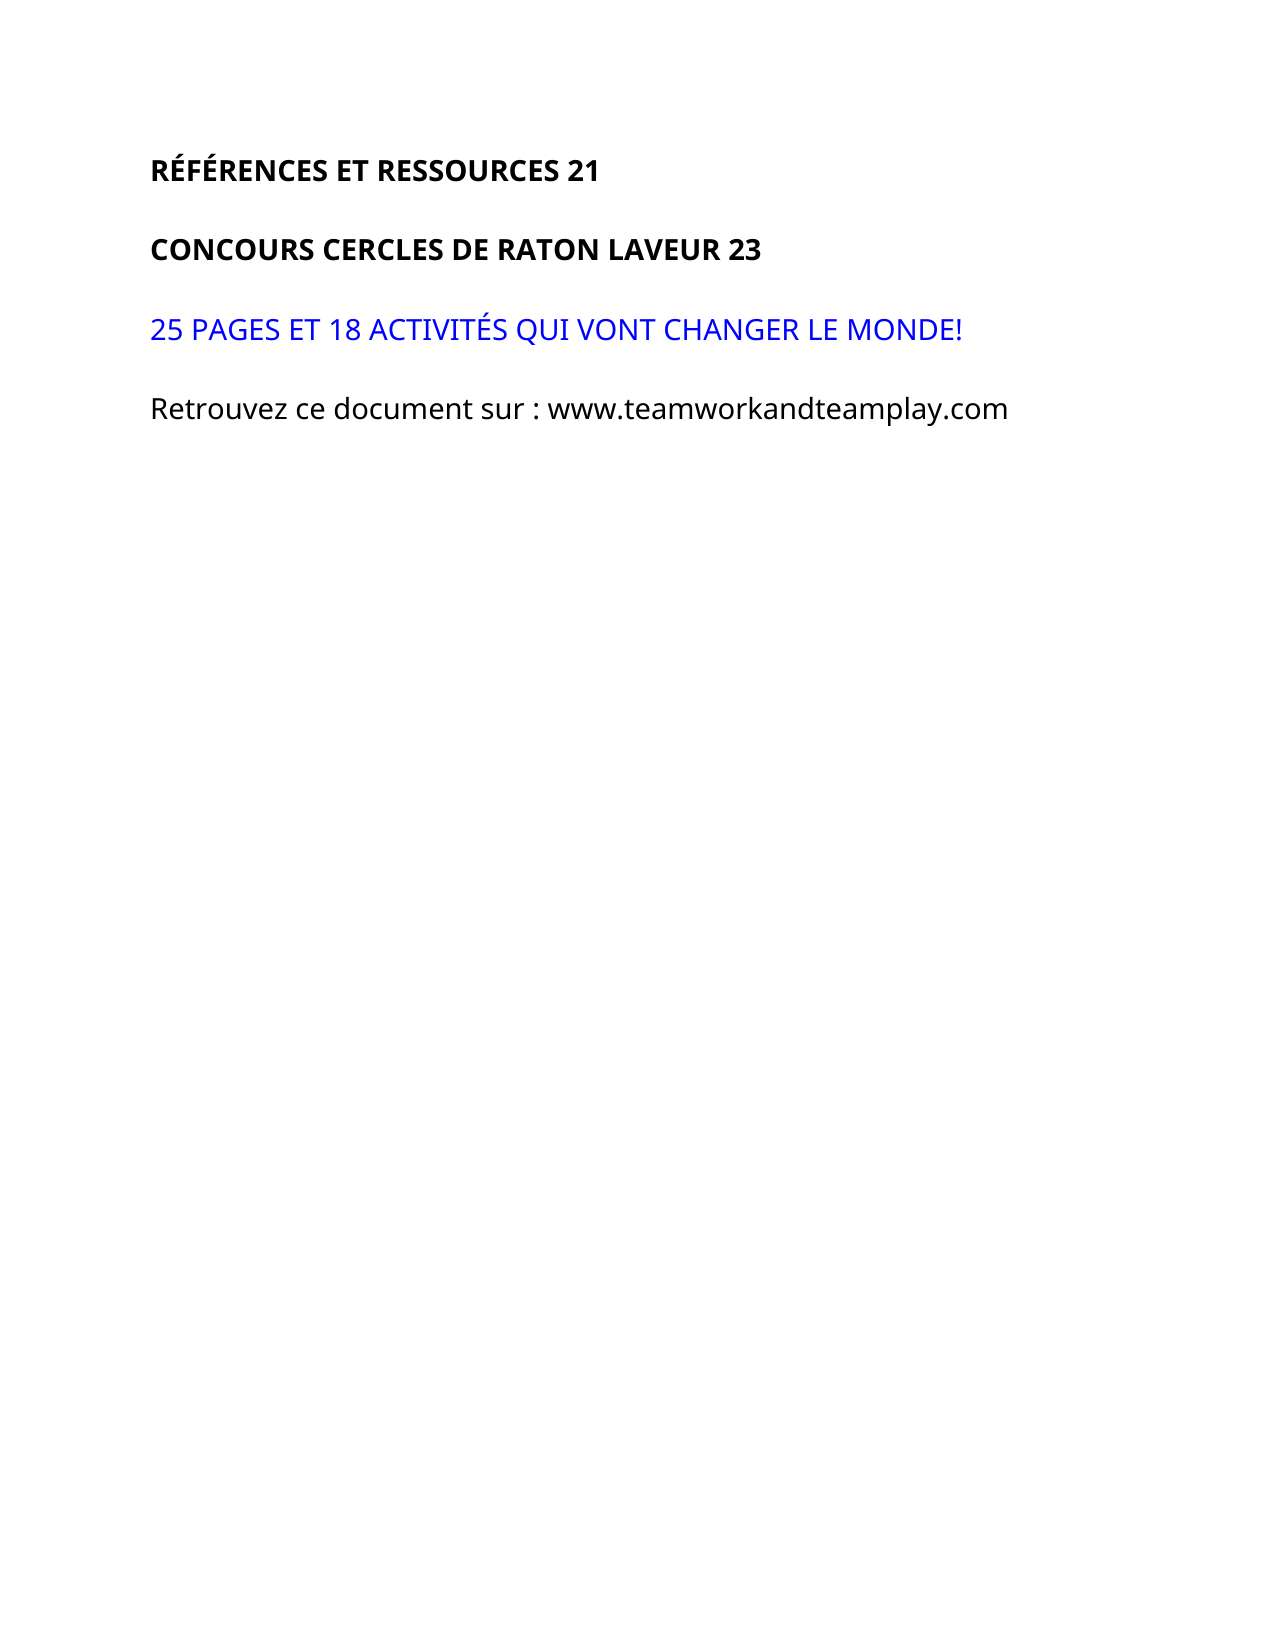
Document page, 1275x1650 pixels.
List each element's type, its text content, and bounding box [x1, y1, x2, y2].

text 25 PAGES ET 18 ACTIVITÉS QUI VONT CHANGER LE MONDE! [150, 309, 1125, 348]
text RÉFÉRENCES ET RESSOURCES 21 [150, 150, 1125, 190]
text Retrouvez ce document sur : www.teamworkandteamplay.com [150, 388, 1125, 428]
text CONCOURS CERCLES DE RATON LAVEUR 23 [150, 229, 1125, 269]
